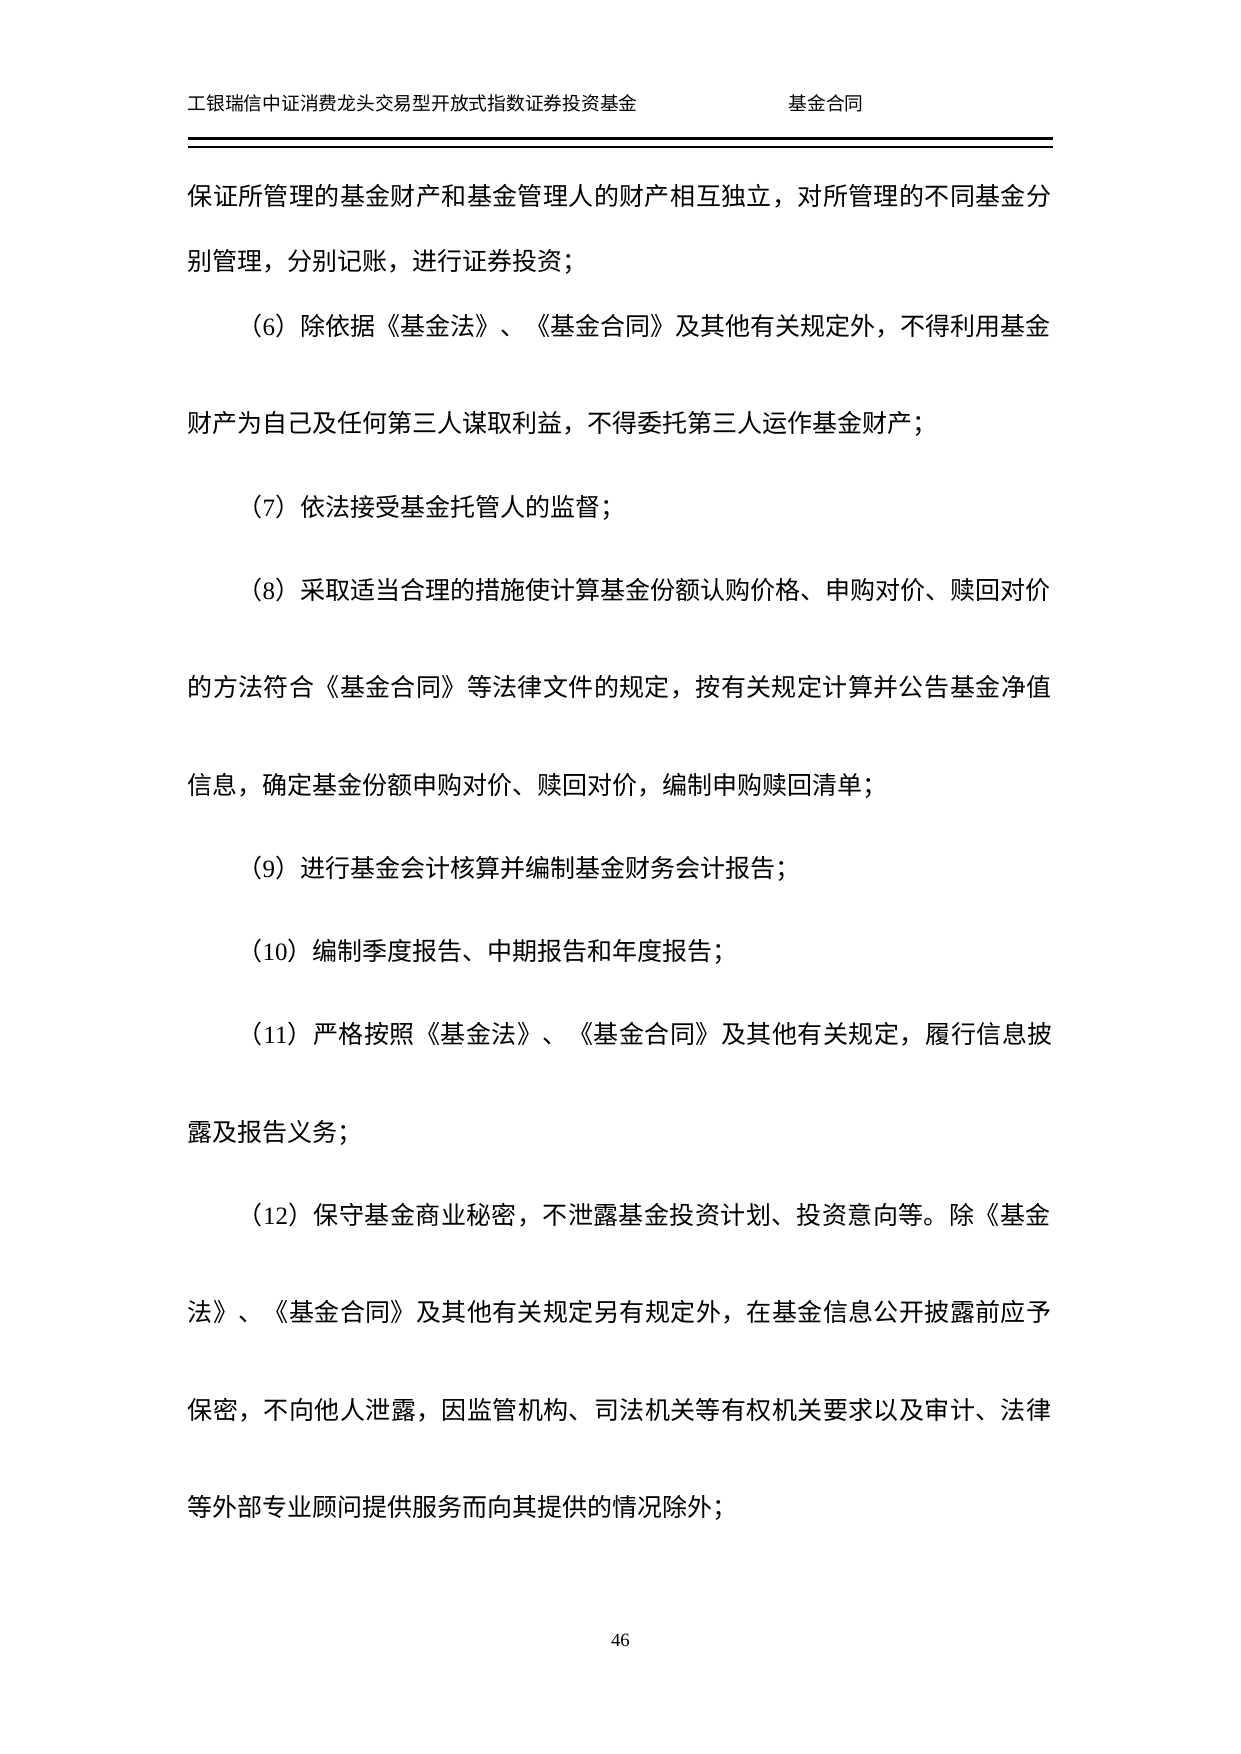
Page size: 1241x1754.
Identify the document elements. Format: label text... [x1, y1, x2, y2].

text （9）进行基金会计核算并编制基金财务会计报告； [187, 834, 1053, 899]
text （6）除依据《基金法》、《基金合同》及其他有关规定外，不得利用基金财产为自己及任何第三人谋取利益，不得委托第三人运作基金财产； [187, 292, 1053, 454]
text （10）编制季度报告、中期报告和年度报告； [187, 917, 1053, 982]
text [187, 162, 1053, 292]
text （7）依法接受基金托管人的监督； [187, 473, 1053, 538]
text （12）保守基金商业秘密，不泄露基金投资计划、投资意向等。除《基金法》、《基金合同》及其他有关规定另有规定外，在基金信息公开披露前应予保密，不向他人泄露，因监管机构、司法机关等有权机关要求以及审计、法律等外部专业顾问提供服务而向其提供的情况除外； [187, 1181, 1053, 1538]
text （8）采取适当合理的措施使计算基金份额认购价格、申购对价、赎回对价的方法符合《基金合同》等法律文件的规定，按有关规定计算并公告基金净值信息，确定基金份额申购对价、赎回对价，编制申购赎回清单； [187, 556, 1053, 816]
text （11）严格按照《基金法》、《基金合同》及其他有关规定，履行信息披露及报告义务； [187, 1000, 1053, 1163]
